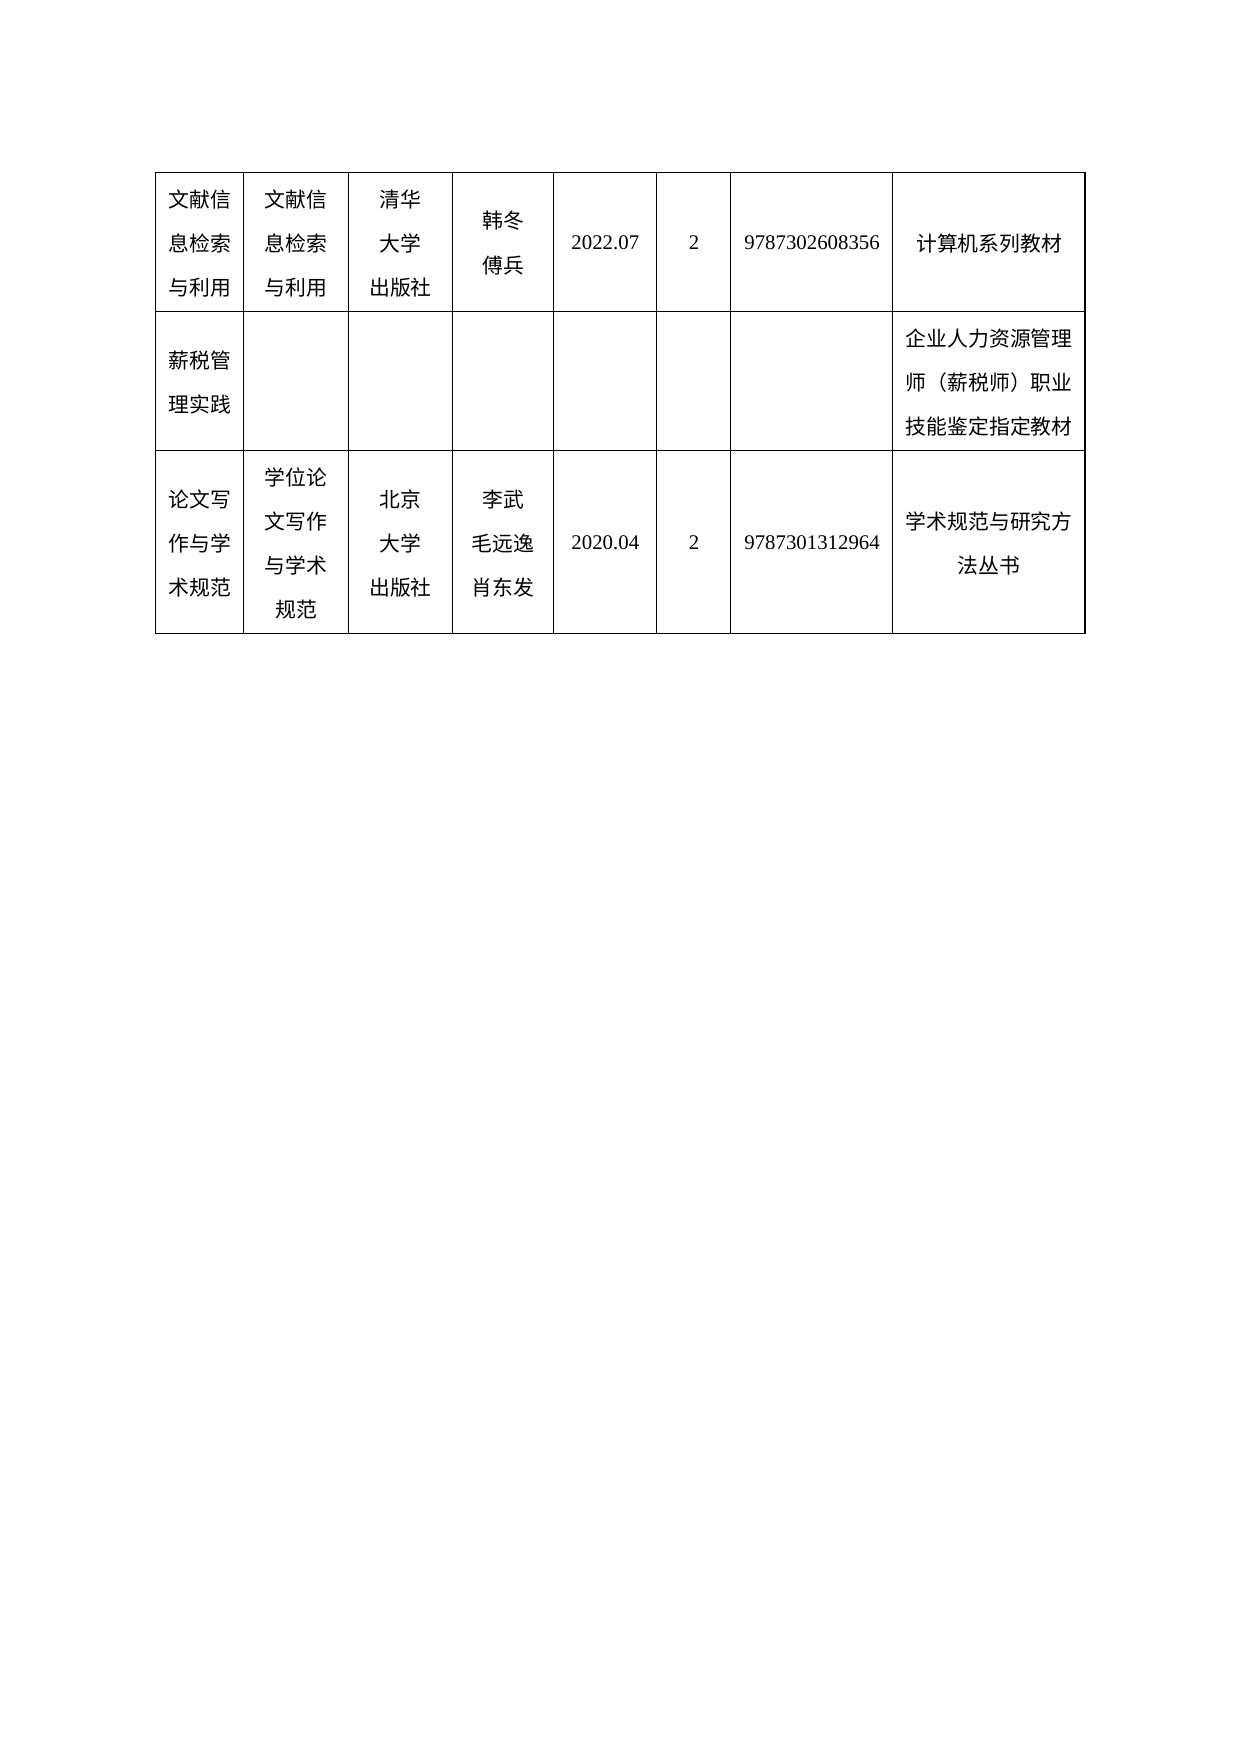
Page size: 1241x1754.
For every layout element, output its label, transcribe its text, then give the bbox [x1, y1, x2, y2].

table_cell 李武 毛远逸 肖东发 [453, 451, 553, 633]
table_cell 2020.04 [554, 451, 656, 633]
table_cell 9787301312964 [731, 451, 892, 633]
table_cell 计算机系列教材 [893, 173, 1084, 311]
table_cell 2022.07 [554, 173, 656, 311]
table_cell 学术规范与研究方法丛书 [893, 451, 1084, 633]
table_cell 清华 大学 出版社 [349, 173, 452, 311]
table_cell 2 [657, 173, 730, 311]
table_cell 学位论文写作与学术规范 [244, 451, 348, 633]
table_cell [349, 312, 452, 450]
table_cell 论文写作与学术规范 [156, 451, 243, 633]
table_cell 文献信息检索与利用 [156, 173, 243, 311]
table_cell [244, 312, 348, 450]
table_cell [657, 312, 730, 450]
table_cell 9787302608356 [731, 173, 892, 311]
table_cell 北京 大学 出版社 [349, 451, 452, 633]
table_cell 薪税管理实践 [156, 312, 243, 450]
table_cell 2 [657, 451, 730, 633]
table_cell [554, 312, 656, 450]
table_cell 韩冬 傅兵 [453, 173, 553, 311]
table_cell 文献信息检索与利用 [244, 173, 348, 311]
table_cell [731, 312, 892, 450]
table_cell 企业人力资源管理师（薪税师）职业技能鉴定指定教材 [893, 312, 1084, 450]
table_cell [453, 312, 553, 450]
